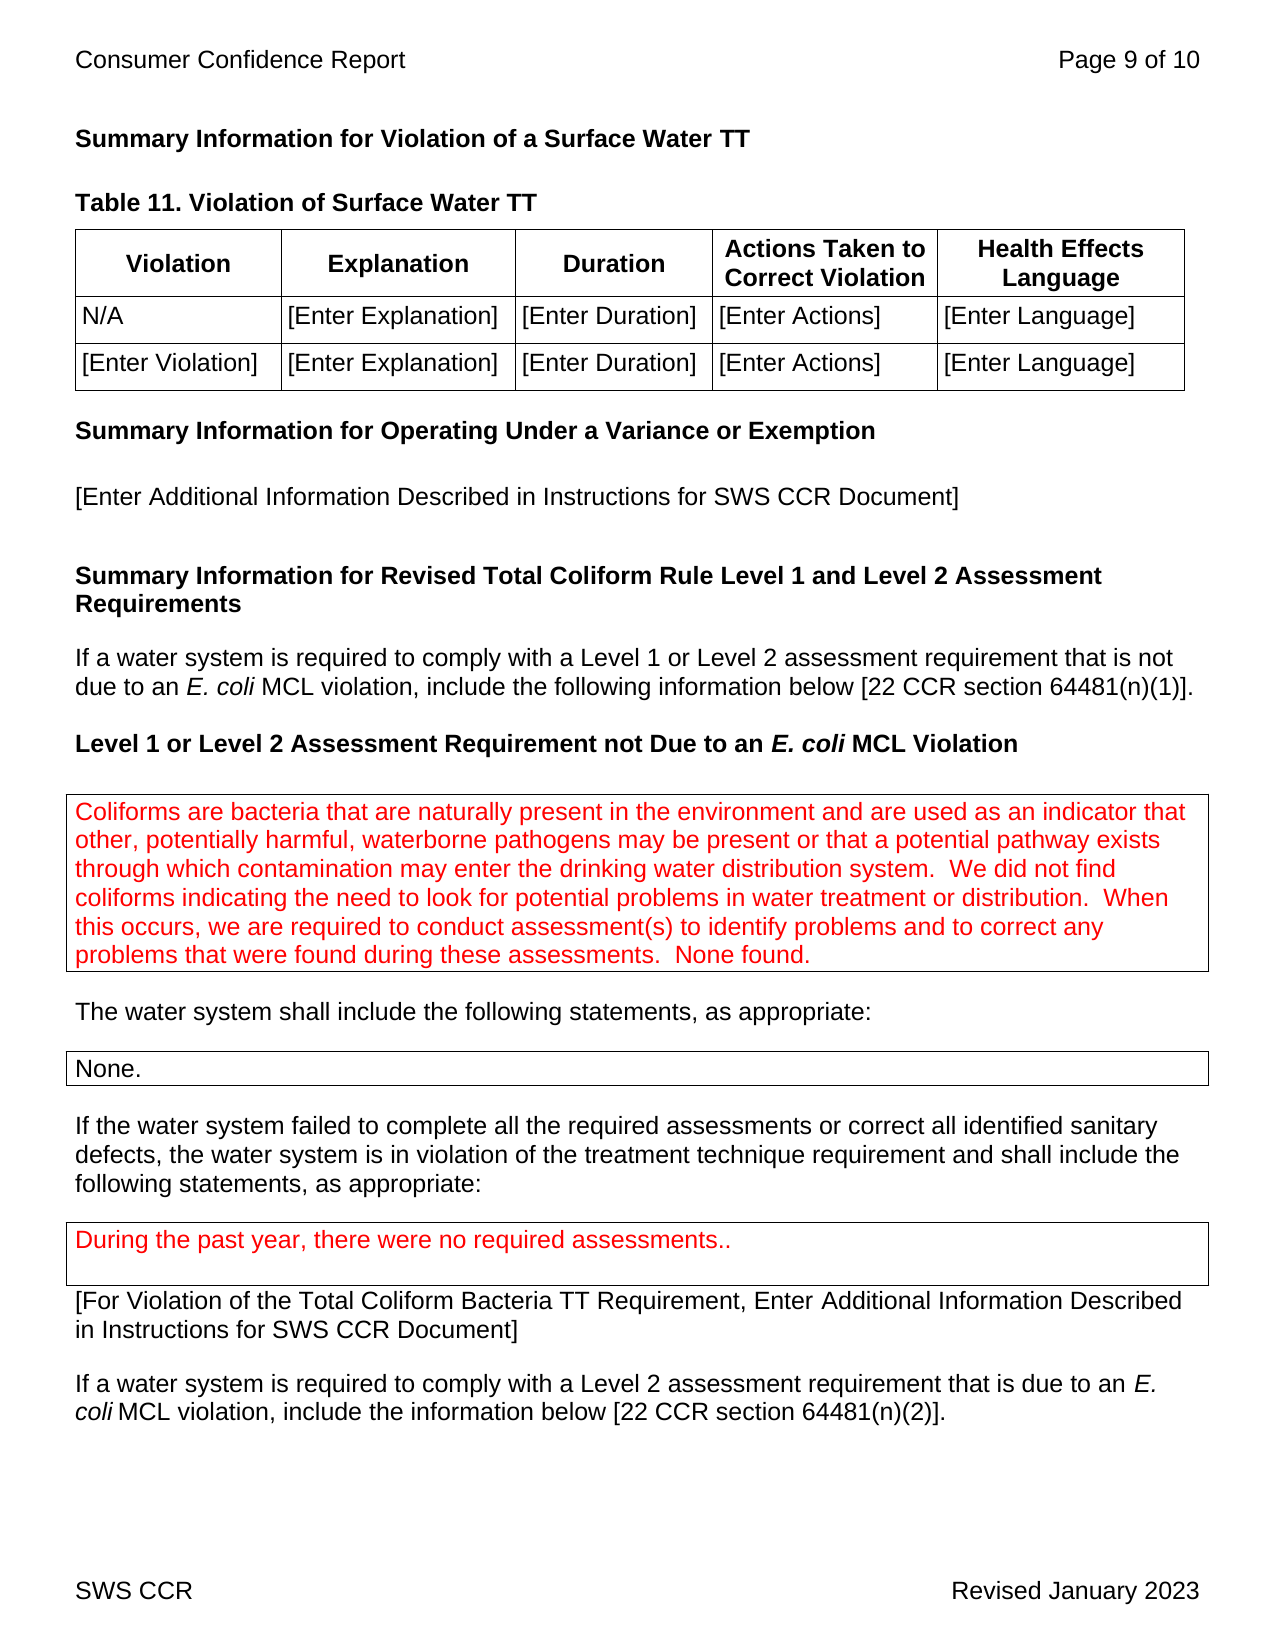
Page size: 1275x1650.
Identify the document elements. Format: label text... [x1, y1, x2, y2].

subtitle Summary Information for Revised Total Coliform Rule Level 1 and Level 2 Assessment Requirements [75, 561, 1200, 618]
table_header Actions Taken to Correct Violation [713, 230, 937, 296]
table_cell [Enter Actions] [713, 344, 937, 389]
table_cell [Enter Violation] [76, 344, 281, 389]
text If a water system is required to comply with a Level 1 or Level 2 assessment requirement that is not due to an E. coli MCL violation, include the following information below [22 CCR section 64481(n)(1)]. [75, 643, 1200, 701]
text The water system shall include the following statements, as appropriate: [75, 997, 1200, 1026]
text During the past year, there were no required assessments.. [67, 1223, 1208, 1254]
subtitle Summary Information for Violation of a Surface Water TT [75, 124, 1200, 152]
table_header Health Effects Language [938, 230, 1184, 296]
text [For Violation of the Total Coliform Bacteria TT Requirement, Enter Additional Information Described in Instructions for SWS CCR Document] [75, 1286, 1200, 1343]
table_cell [Enter Language] [938, 344, 1184, 389]
text Table 11. Violation of Surface Water TT [75, 188, 1200, 217]
table_cell [Enter Explanation] [282, 297, 515, 343]
table_cell [Enter Explanation] [282, 344, 515, 389]
text If the water system failed to complete all the required assessments or correct all identified sanitary defects, the water system is in violation of the treatment technique requirement and shall include the following statements, as appropriate: [75, 1111, 1200, 1197]
text If a water system is required to comply with a Level 2 assessment requirement that is due to an E. coli MCL violation, include the information below [22 CCR section 64481(n)(2)]. [75, 1368, 1200, 1426]
table_cell N/A [76, 297, 281, 343]
table_header Violation [76, 230, 281, 296]
table_cell [Enter Actions] [713, 297, 937, 343]
subtitle Level 1 or Level 2 Assessment Requirement not Due to an E. coli MCL Violation [75, 729, 1200, 758]
subtitle Summary Information for Operating Under a Variance or Exemption [75, 416, 1200, 444]
table_header Explanation [282, 230, 515, 296]
text Coliforms are bacteria that are naturally present in the environment and are used as an indicator that other, potentially harmful, waterborne pathogens may be present or that a potential pathway exists through which contamination may enter the drinking water distribution system. We did not find coliforms indicating the need to look for potential problems in water treatment or distribution. When this occurs, we are required to conduct assessment(s) to identify problems and to correct any problems that were found during these assessments. None found. [67, 795, 1208, 971]
table_cell [Enter Duration] [516, 344, 712, 389]
text None. [67, 1052, 1208, 1085]
text [Enter Additional Information Described in Instructions for SWS CCR Document] [75, 482, 1200, 511]
table_cell [Enter Language] [938, 297, 1184, 343]
table_header Duration [516, 230, 712, 296]
table_cell [Enter Duration] [516, 297, 712, 343]
